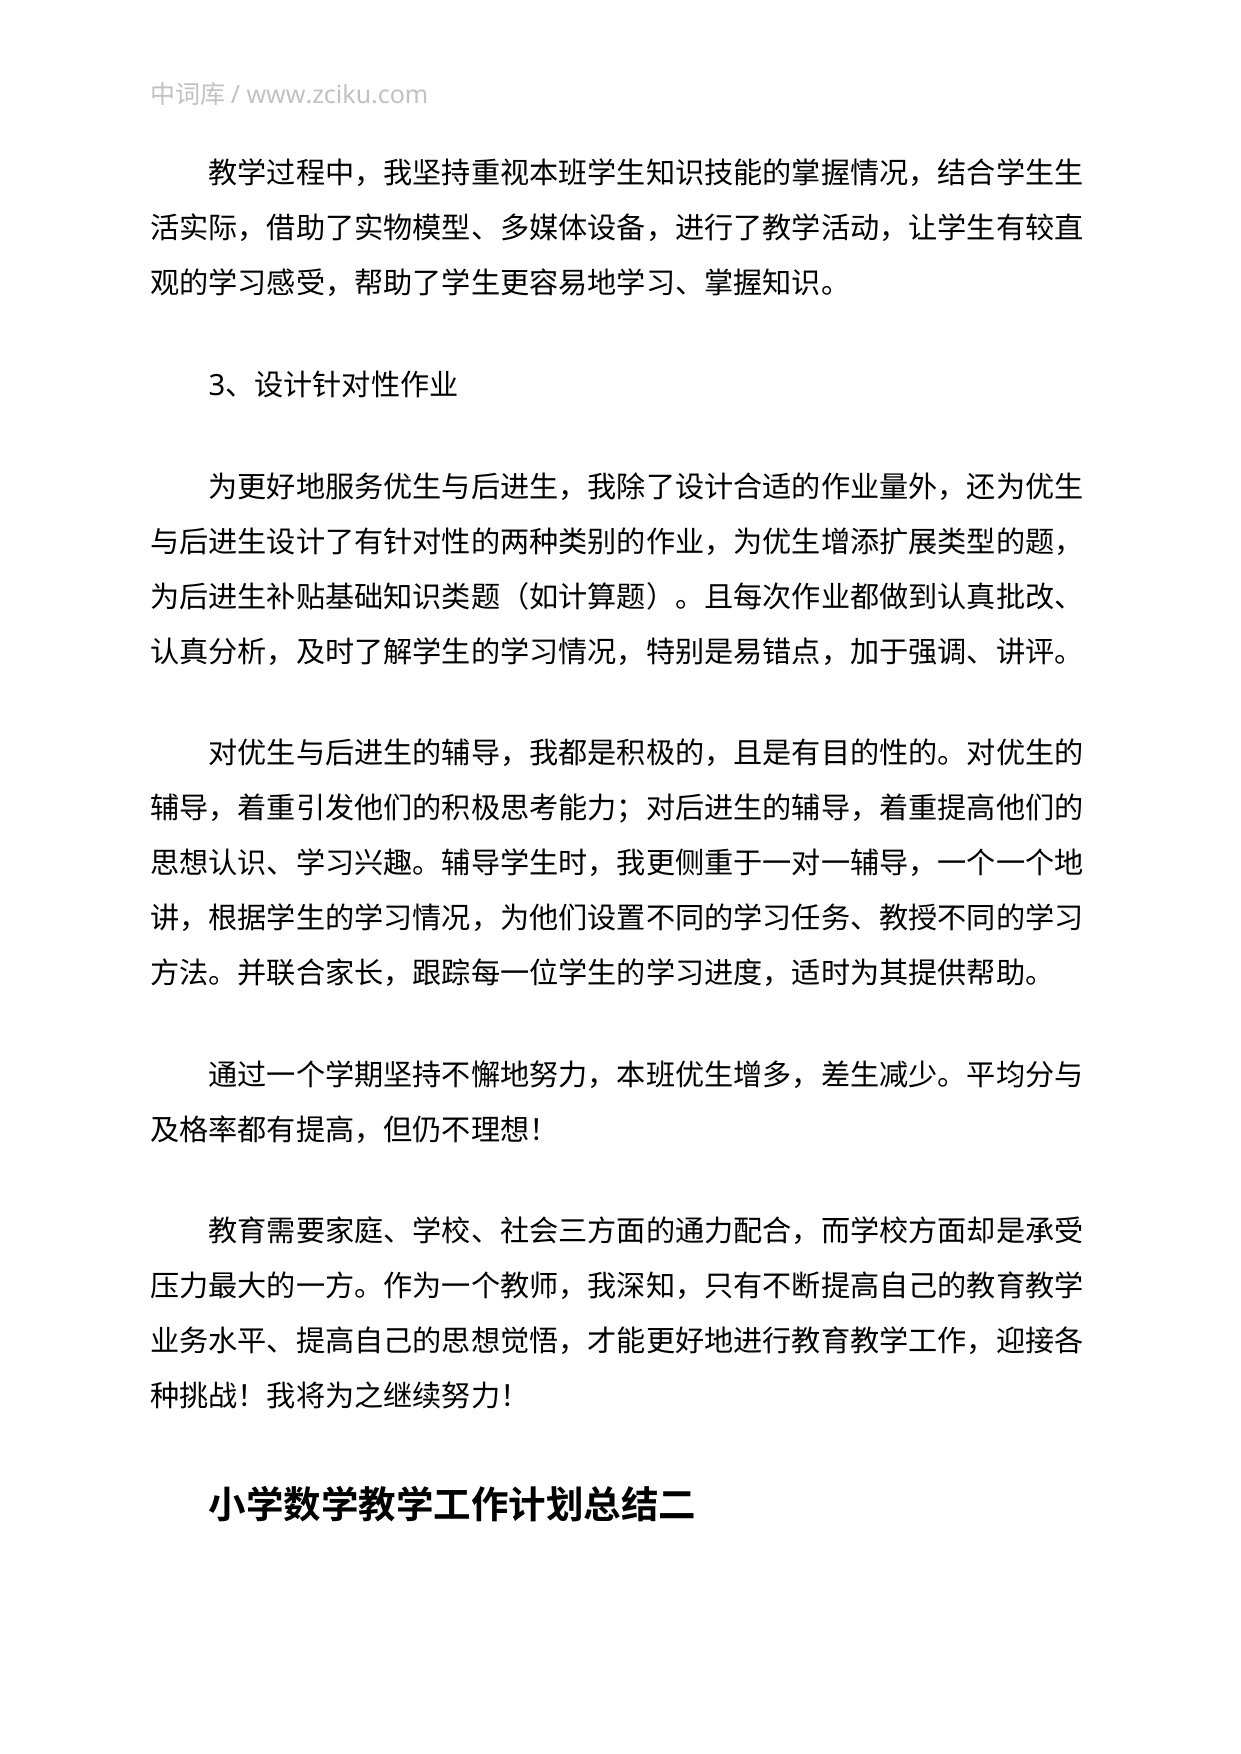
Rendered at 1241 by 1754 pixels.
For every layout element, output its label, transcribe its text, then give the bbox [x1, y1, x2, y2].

text 教育需要家庭、学校、社会三方面的通力配合，而学校方面却是承受压力最大的一方。作为一个教师，我深知，只有不断提高自己的教育教学业务水平、提高自己的思想觉悟，才能更好地进行教育教学工作，迎接各种挑战！我将为之继续努力！ [150, 1208, 1090, 1415]
text 教学过程中，我坚持重视本班学生知识技能的掌握情况，结合学生生活实际，借助了实物模型、多媒体设备，进行了教学活动，让学生有较直观的学习感受，帮助了学生更容易地学习、掌握知识。 [150, 150, 1090, 302]
text 为更好地服务优生与后进生，我除了设计合适的作业量外，还为优生与后进生设计了有针对性的两种类别的作业，为优生增添扩展类型的题，为后进生补贴基础知识类题（如计算题）。且每次作业都做到认真批改、认真分析，及时了解学生的学习情况，特别是易错点，加于强调、讲评。 [150, 463, 1090, 671]
text 通过一个学期坚持不懈地努力，本班优生增多，差生减少。平均分与及格率都有提高，但仍不理想！ [150, 1051, 1090, 1148]
text 小学数学教学工作计划总结二 [150, 1474, 1090, 1529]
text 对优生与后进生的辅导，我都是积极的，且是有目的性的。对优生的辅导，着重引发他们的积极思考能力；对后进生的辅导，着重提高他们的思想认识、学习兴趣。辅导学生时，我更侧重于一对一辅导，一个一个地讲，根据学生的学习情况，为他们设置不同的学习任务、教授不同的学习方法。并联合家长，跟踪每一位学生的学习进度，适时为其提供帮助。 [150, 730, 1090, 992]
text 3、设计针对性作业 [150, 362, 1090, 404]
